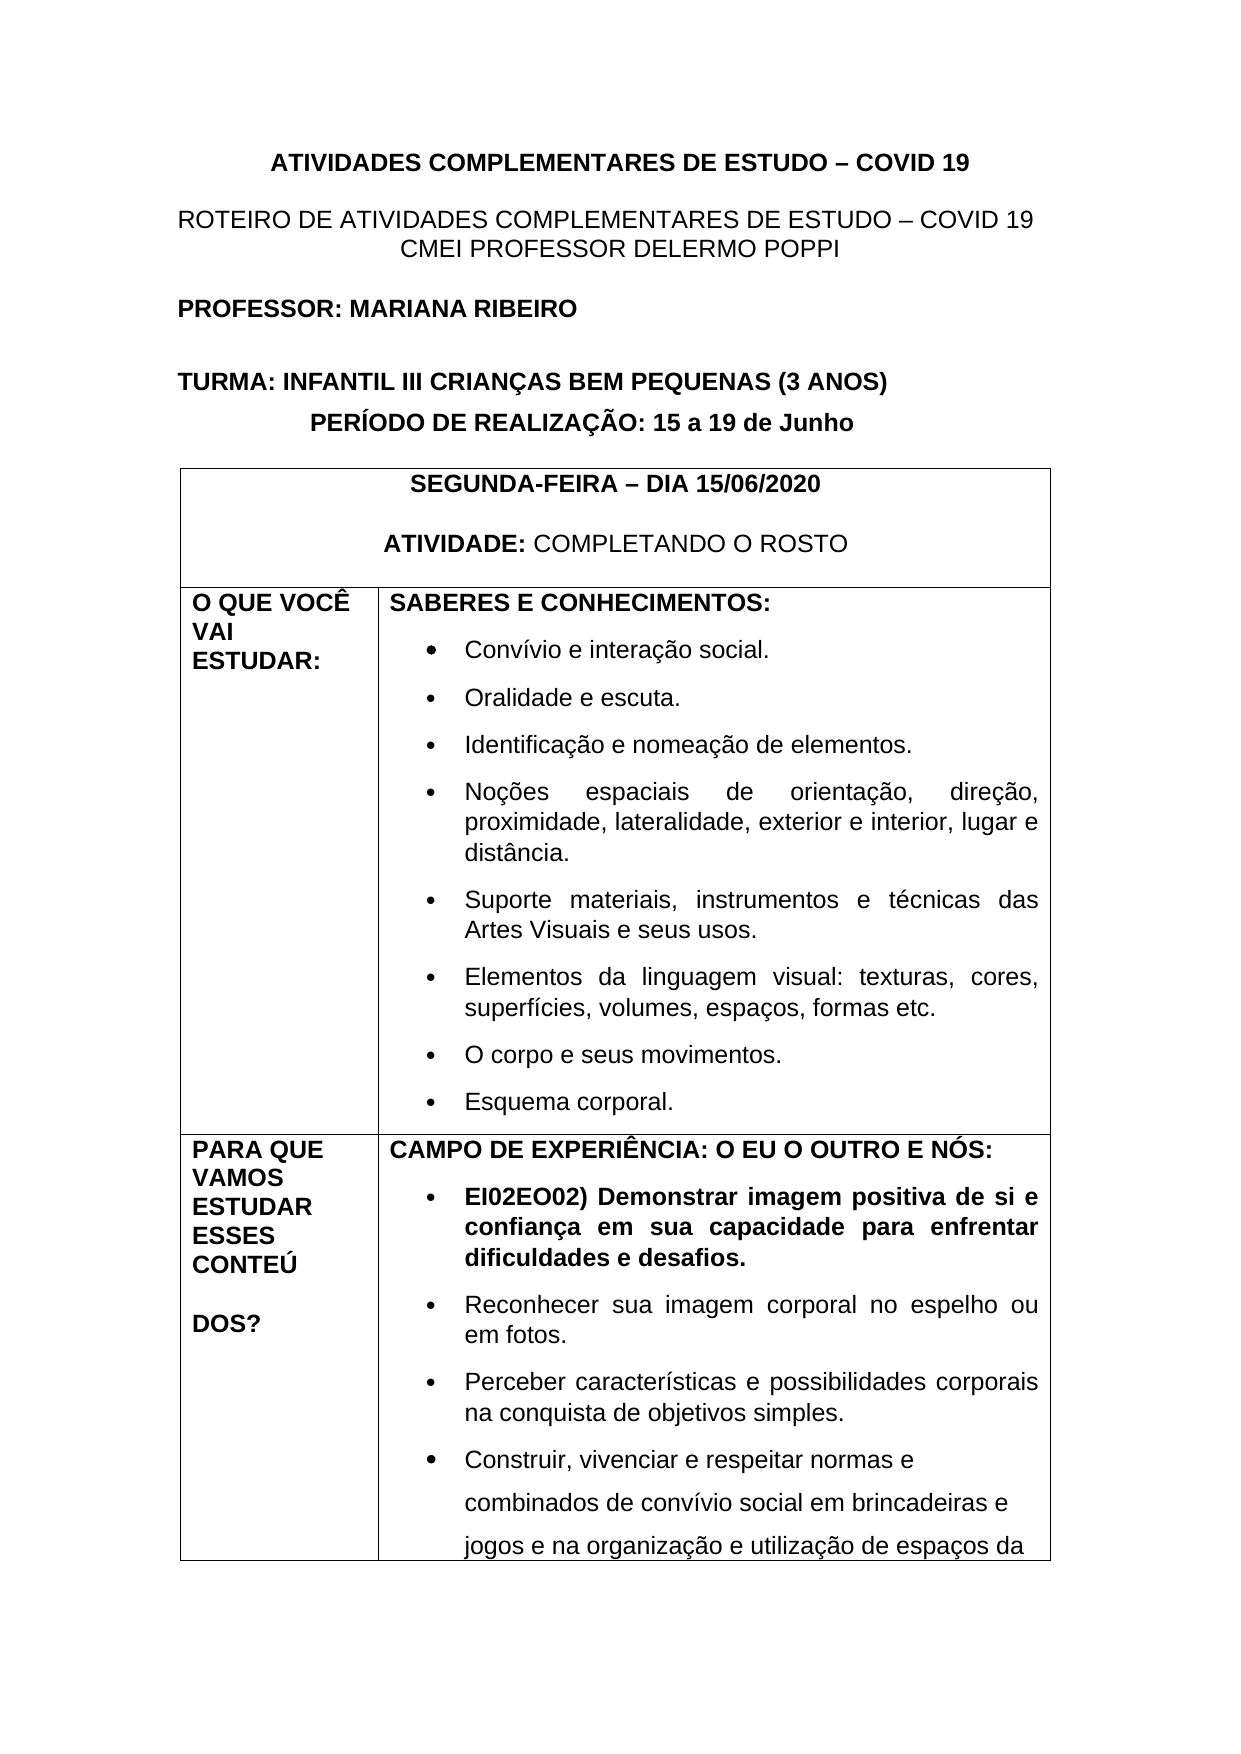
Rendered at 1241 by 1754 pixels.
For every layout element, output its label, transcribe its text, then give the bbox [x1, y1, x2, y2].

text TURMA: INFANTIL III CRIANÇAS BEM PEQUENAS (3 ANOS) [177, 335, 1063, 396]
text CMEI PROFESSOR DELERMO POPPI [177, 234, 1063, 263]
text ATIVIDADES COMPLEMENTARES DE ESTUDO – COVID 19 [177, 148, 1063, 176]
table_header SEGUNDA-FEIRA – DIA 15/06/2020 ATIVIDADE: COMPLETANDO O ROSTO [181, 469, 1050, 587]
text PERÍODO DE REALIZAÇÃO: 15 a 19 de Junho [192, 408, 1063, 437]
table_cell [379, 1135, 1050, 1560]
table_cell O QUE VOCÊ VAI ESTUDAR: [181, 588, 378, 1134]
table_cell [181, 1135, 378, 1560]
text ROTEIRO DE ATIVIDADES COMPLEMENTARES DE ESTUDO – COVID 19 [177, 205, 1063, 234]
text PROFESSOR: MARIANA RIBEIRO [177, 263, 1063, 323]
table_cell SABERES E CONHECIMENTOS: Convívio e interação social. Oralidade e escuta. Identificação e nomeação de elementos. Noções espaciais de orientação, direção, proximidade, lateralidade, exterior e interior, lugar e distância. Suporte materiais, instrumentos e técnicas das Artes Visuais e seus usos. Elementos da linguagem visual: texturas, cores, superfícies, volumes, espaços, formas etc. O corpo e seus movimentos. Esquema corporal. [379, 588, 1050, 1134]
